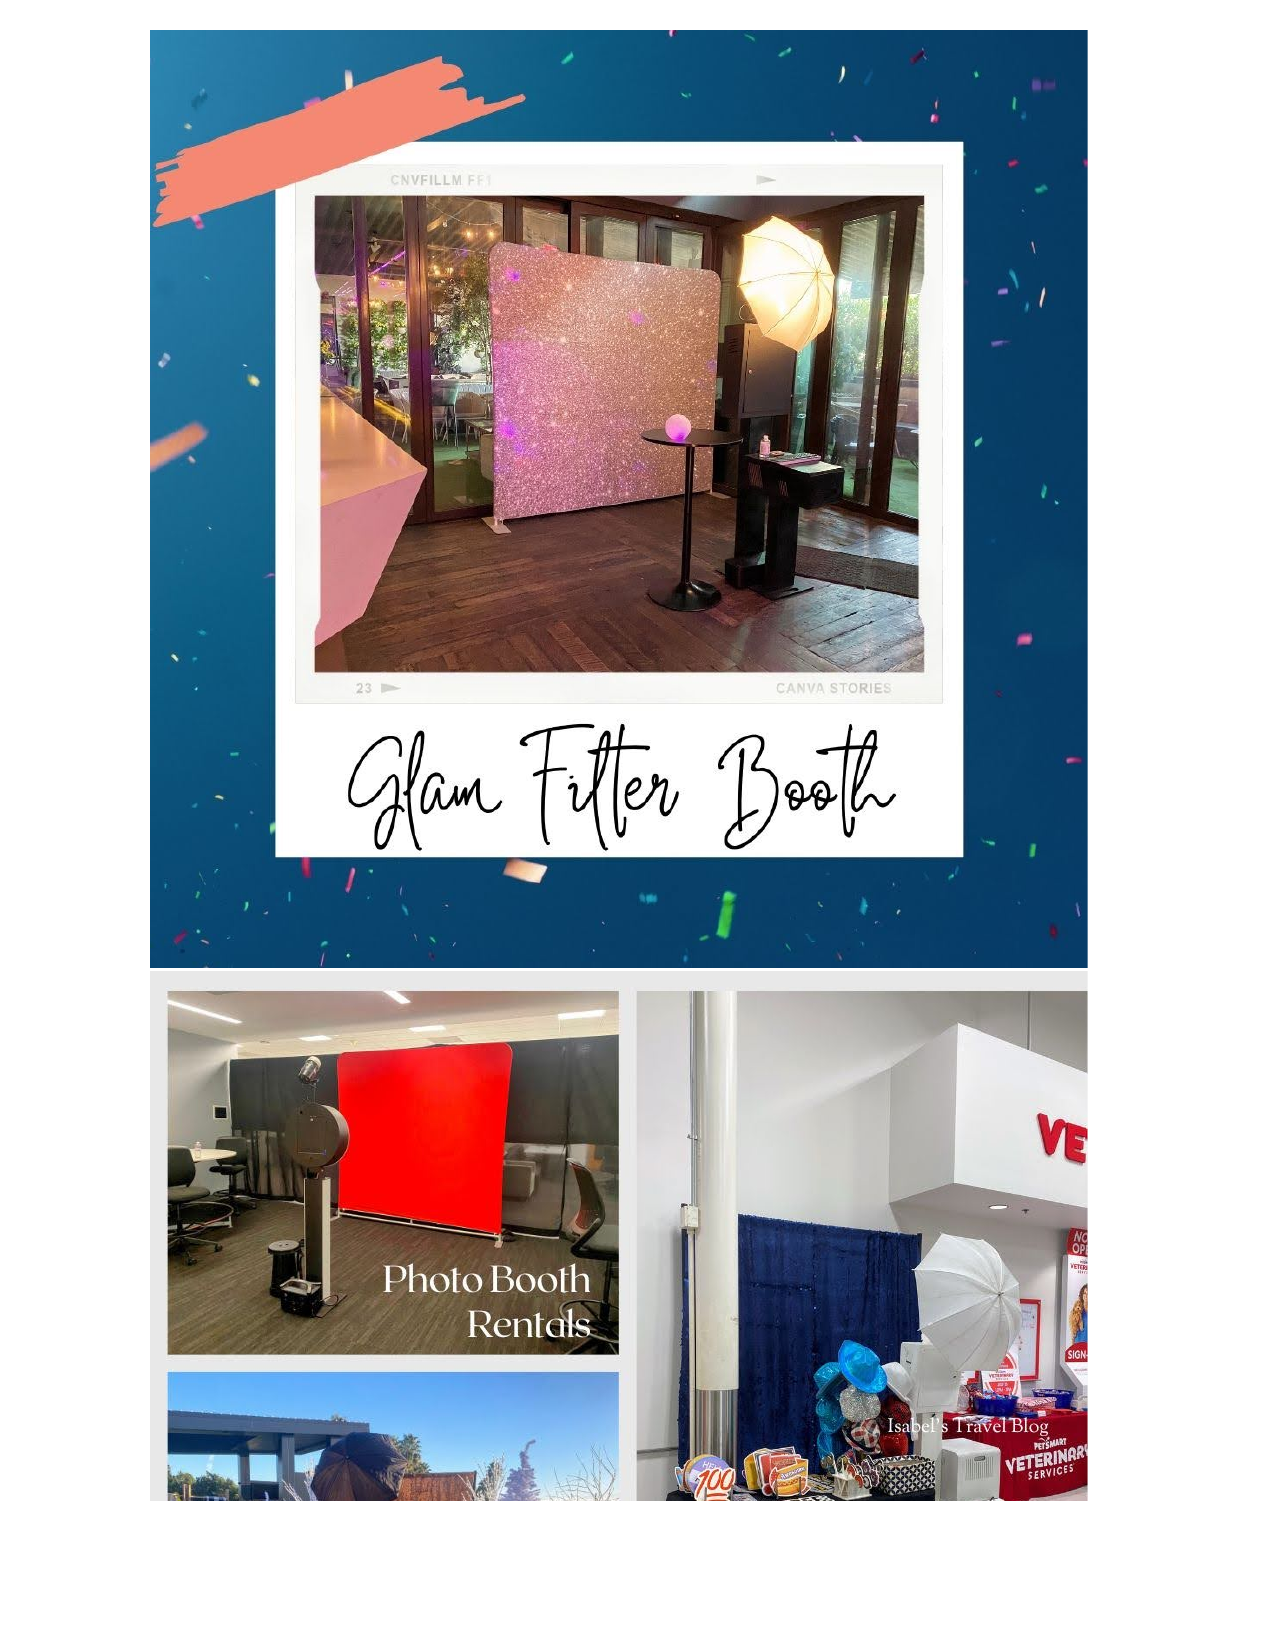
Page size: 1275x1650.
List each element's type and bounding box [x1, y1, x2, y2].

picture [150, 971, 1088, 1501]
picture [150, 30, 1088, 968]
